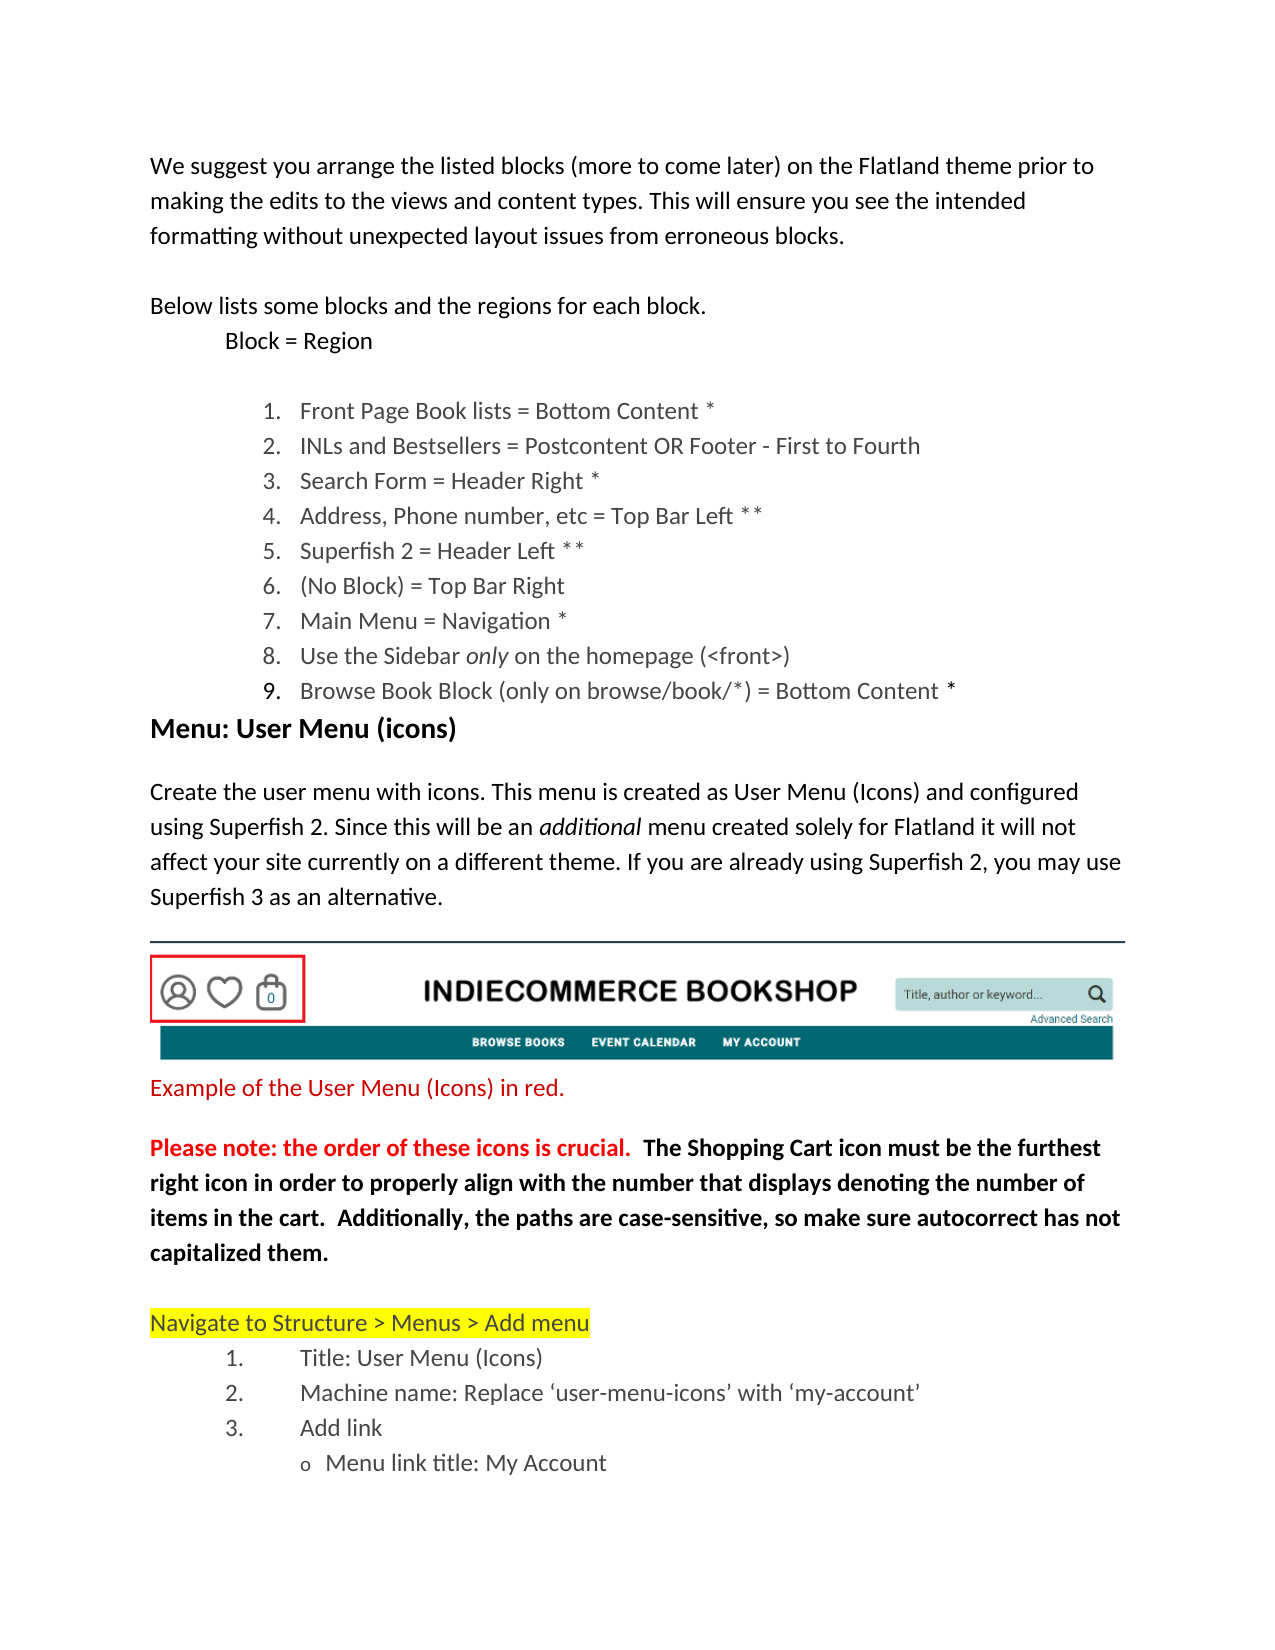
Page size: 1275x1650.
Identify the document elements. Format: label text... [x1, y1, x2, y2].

text 3. Add link [225, 1412, 1125, 1443]
text Create the user menu with icons. This menu is created as User Menu (Icons) and configured using Superfish 2. Since this will be an additional menu created solely for Flatland it will not affect your site currently on a different theme. If you are already using Superfish 2, you may use Superfish 3 as an alternative. [150, 776, 1125, 911]
list Main Menu = Navigation * [262, 605, 1125, 636]
text 2. Machine name: Replace ‘user-menu-icons’ with ‘my-account’ [225, 1377, 1125, 1408]
picture [150, 941, 1125, 1068]
text 1. Title: User Menu (Icons) [225, 1342, 1125, 1373]
text Example of the User Menu (Icons) in red. [150, 1068, 1125, 1103]
list (No Block) = Top Bar Right [262, 570, 1125, 601]
list Address, Phone number, etc = Top Bar Left ** [262, 500, 1125, 531]
text Navigate to Structure > Menus > Add menu [150, 1307, 1125, 1338]
list Superfish 2 = Header Left ** [262, 535, 1125, 566]
text Block = Region [150, 325, 1125, 356]
list Browse Book Block (only on browse/book/*) = Bottom Content * [262, 675, 1125, 706]
list Front Page Book lists = Bottom Content * [262, 395, 1125, 426]
text Below lists some blocks and the regions for each block. [150, 290, 1125, 321]
text Please note: the order of these icons is crucial. The Shopping Cart icon must be the furthest right icon in order to properly align with the number that displays denoting the number of items in the cart. Additionally, the paths are case-sensitive, so make sure autocorrect has not capitalized them. [150, 1132, 1125, 1268]
text o Menu link title: My Account [300, 1447, 1125, 1478]
list INLs and Bestsellers = Postcontent OR Footer - First to Fourth [262, 430, 1125, 461]
list Search Form = Header Right * [262, 465, 1125, 496]
list Use the Sidebar only on the homepage (<front>) [262, 640, 1125, 671]
subtitle Menu: User Menu (icons) [150, 710, 1125, 746]
text We suggest you arrange the listed blocks (more to come later) on the Flatland theme prior to making the edits to the views and content types. This will ensure you see the intended formatting without unexpected layout issues from erroneous blocks. [150, 150, 1125, 251]
